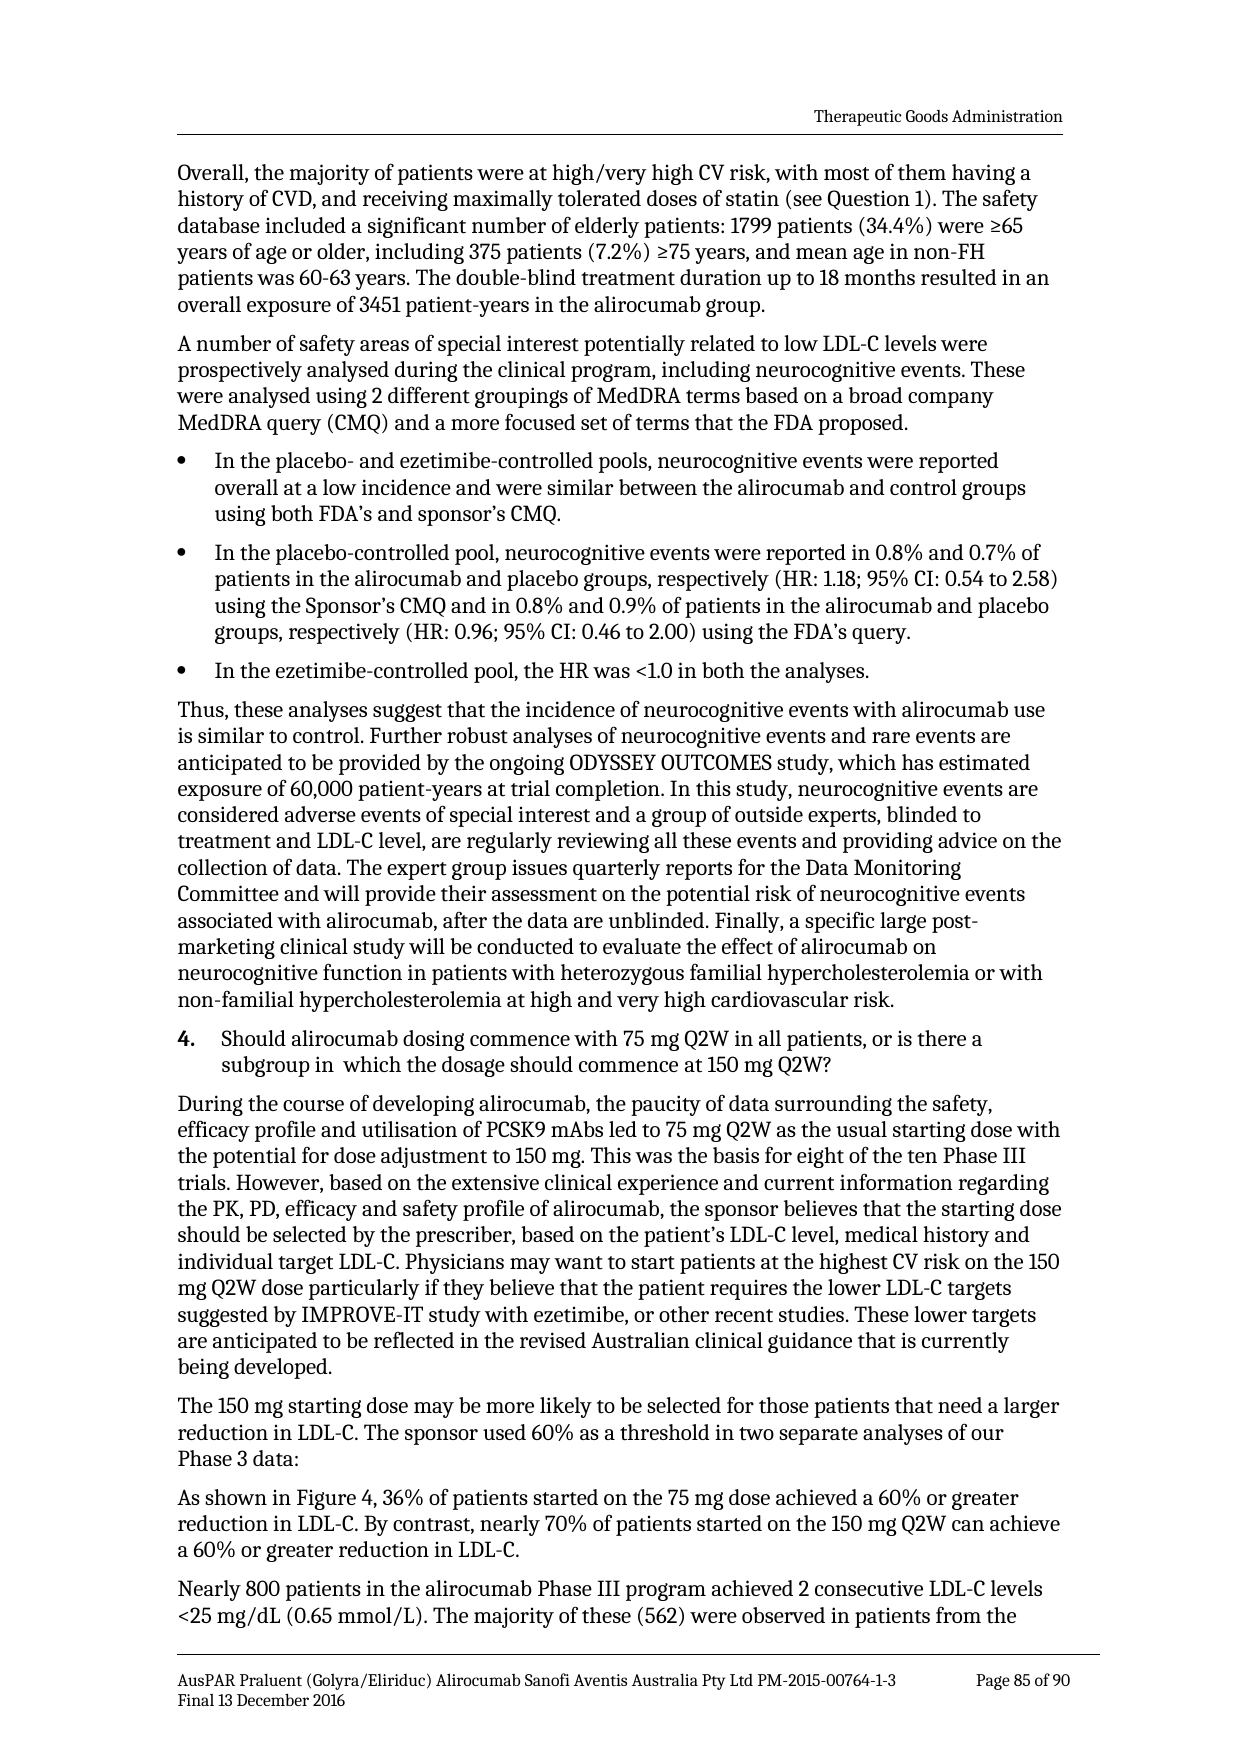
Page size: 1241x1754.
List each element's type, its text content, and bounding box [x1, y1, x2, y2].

text Thus, these analyses suggest that the incidence of neurocognitive events with alirocumab use is similar to control. Further robust analyses of neurocognitive events and rare events are anticipated to be provided by the ongoing ODYSSEY OUTCOMES study, which has estimated exposure of 60,000 patient-years at trial completion. In this study, neurocognitive events are considered adverse events of special interest and a group of outside experts, blinded to treatment and LDL-C level, are regularly reviewing all these events and providing advice on the collection of data. The expert group issues quarterly reports for the Data Monitoring Committee and will provide their assessment on the potential risk of neurocognitive events associated with alirocumab, after the data are unblinded. Finally, a specific large post-marketing clinical study will be conducted to evaluate the effect of alirocumab on neurocognitive function in patients with heterozygous familial hypercholesterolemia or with non-familial hypercholesterolemia at high and very high cardiovascular risk. [177, 697, 1063, 1013]
text As shown in Figure 4, 36% of patients started on the 75 mg dose achieved a 60% or greater reduction in LDL-C. By contrast, nearly 70% of patients started on the 150 mg Q2W can achieve a 60% or greater reduction in LDL-C. [177, 1484, 1063, 1563]
text Should alirocumab dosing commence with 75 mg Q2W in all patients, or is there a subgroup in which the dosage should commence at 150 mg Q2W? [177, 1025, 1063, 1078]
list In the ezetimibe-controlled pool, the HR was <1.0 in both the analyses. [177, 658, 1063, 684]
text A number of safety areas of special interest potentially related to low LDL-C levels were prospectively analysed during the clinical program, including neurocognitive events. These were analysed using 2 different groupings of MedDRA terms based on a broad company MedDRA query (CMQ) and a more focused set of terms that the FDA proposed. [177, 330, 1063, 436]
text The 150 mg starting dose may be more likely to be selected for those patients that need a larger reduction in LDL-C. The sponsor used 60% as a threshold in two separate analyses of our Phase 3 data: [177, 1393, 1063, 1472]
list In the placebo-controlled pool, neurocognitive events were reported in 0.8% and 0.7% of patients in the alirocumab and placebo groups, respectively (HR: 1.18; 95% CI: 0.54 to 2.58) using the Sponsor’s CMQ and in 0.8% and 0.9% of patients in the alirocumab and placebo groups, respectively (HR: 0.96; 95% CI: 0.46 to 2.00) using the FDA’s query. [177, 540, 1063, 645]
list In the placebo- and ezetimibe-controlled pools, neurocognitive events were reported overall at a low incidence and were similar between the alirocumab and control groups using both FDA’s and sponsor’s CMQ. [177, 448, 1063, 527]
text During the course of developing alirocumab, the paucity of data surrounding the safety, efficacy profile and utilisation of PCSK9 mAbs led to 75 mg Q2W as the usual starting dose with the potential for dose adjustment to 150 mg. This was the basis for eight of the ten Phase III trials. However, based on the extensive clinical experience and current information regarding the PK, PD, efficacy and safety profile of alirocumab, the sponsor believes that the starting dose should be selected by the prescriber, based on the patient’s LDL-C level, medical history and individual target LDL-C. Physicians may want to start patients at the highest CV risk on the 150 mg Q2W dose particularly if they believe that the patient requires the lower LDL-C targets suggested by IMPROVE-IT study with ezetimibe, or other recent studies. These lower targets are anticipated to be reflected in the revised Australian clinical guidance that is currently being developed. [177, 1091, 1063, 1380]
text Overall, the majority of patients were at high/very high CV risk, with most of them having a history of CVD, and receiving maximally tolerated doses of statin (see Question 1). The safety database included a significant number of elderly patients: 1799 patients (34.4%) were ≥65 years of age or older, including 375 patients (7.2%) ≥75 years, and mean age in non-FH patients was 60-63 years. The double-blind treatment duration up to 18 months resulted in an overall exposure of 3451 patient-years in the alirocumab group. [177, 160, 1063, 318]
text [177, 1576, 1063, 1629]
